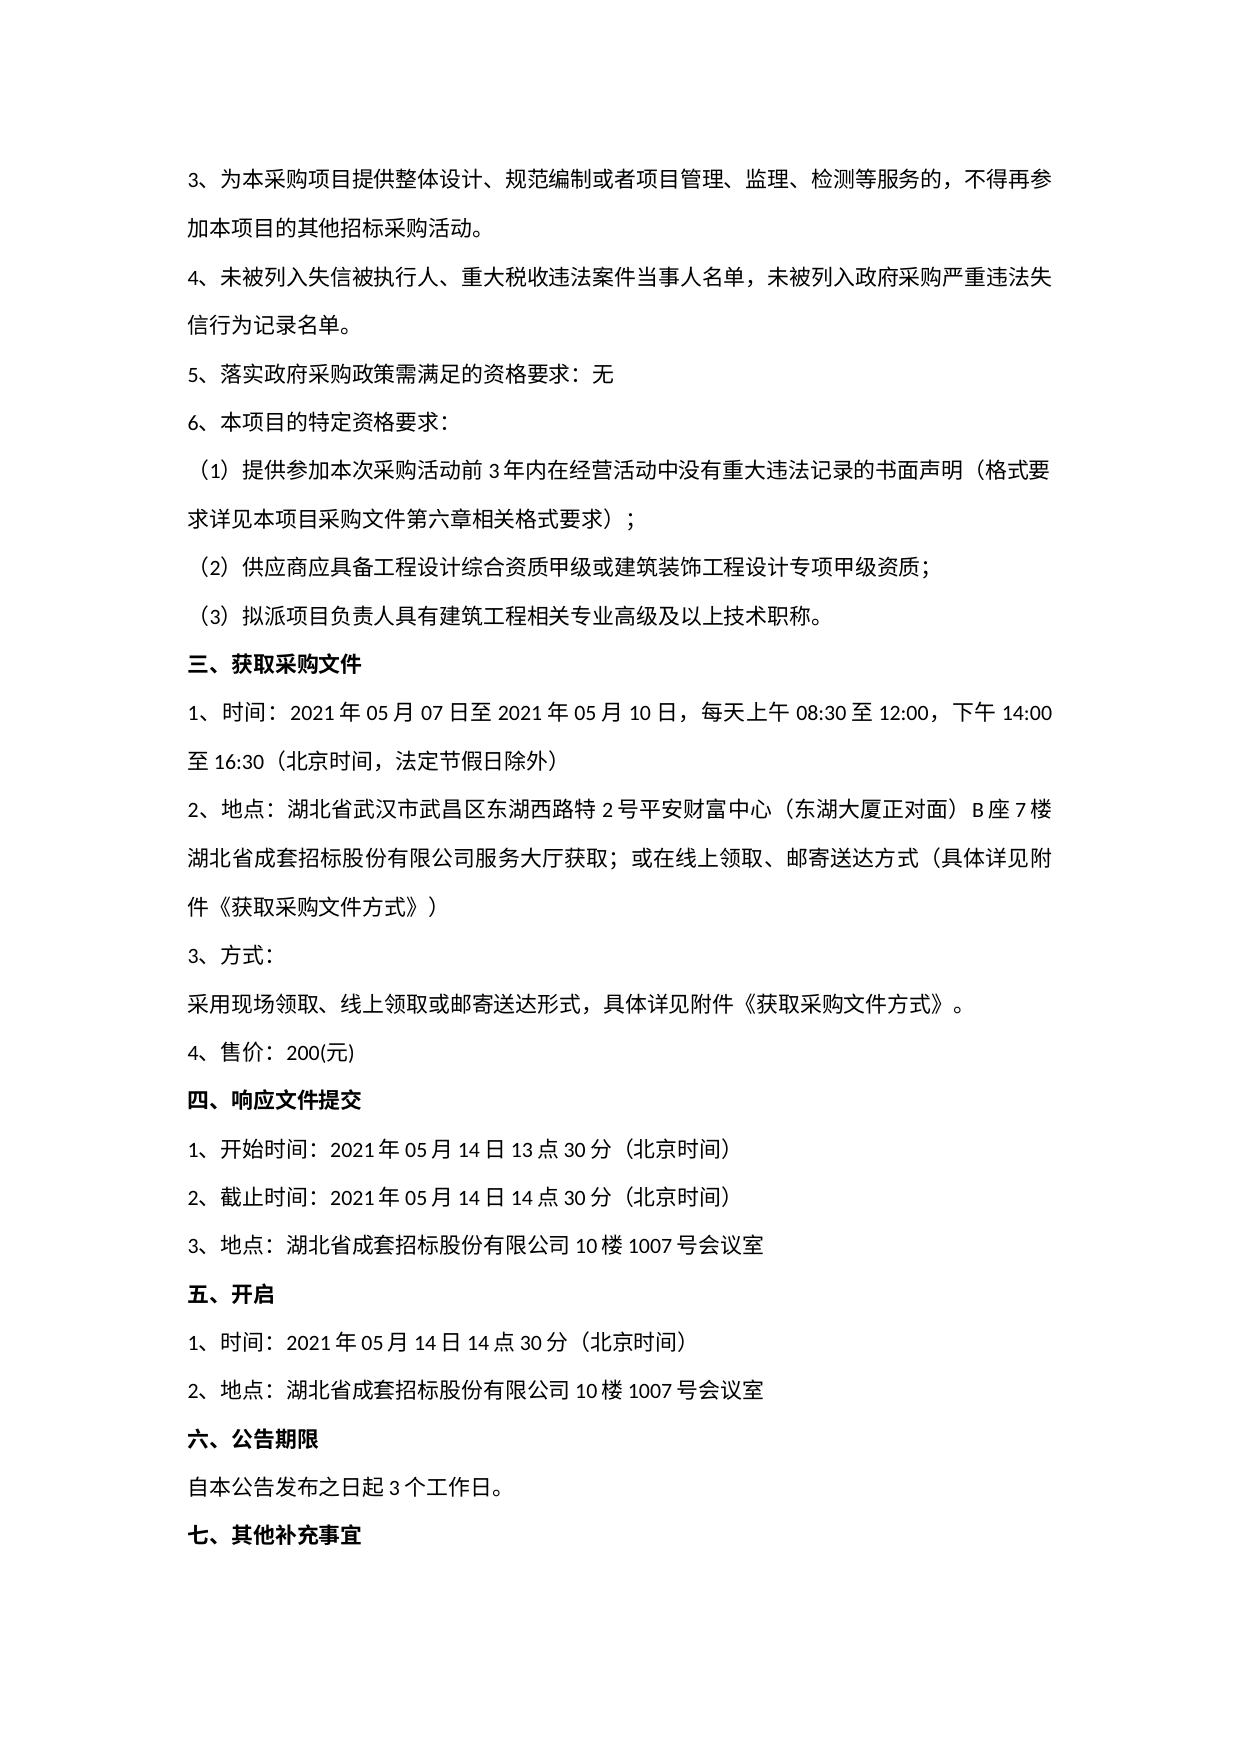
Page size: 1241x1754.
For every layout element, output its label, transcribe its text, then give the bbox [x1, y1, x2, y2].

text 三、获取采购文件 [187, 647, 1053, 679]
text 2、地点：湖北省成套招标股份有限公司10楼1007号会议室 [187, 1373, 1053, 1405]
text 六、公告期限 [187, 1421, 1053, 1454]
text 5、落实政府采购政策需满足的资格要求：无 [187, 356, 1053, 389]
text 五、开启 [187, 1276, 1053, 1309]
text 4、未被列入失信被执行人、重大税收违法案件当事人名单，未被列入政府采购严重违法失信行为记录名单。 [187, 259, 1053, 340]
text 3、方式： [187, 938, 1053, 970]
text 七、其他补充事宜 [187, 1518, 1053, 1550]
text 1、开始时间：2021年05月14日13点30分（北京时间） [187, 1131, 1053, 1164]
text 采用现场领取、线上领取或邮寄送达形式，具体详见附件《获取采购文件方式》。 [187, 986, 1053, 1019]
text 自本公告发布之日起3个工作日。 [187, 1469, 1053, 1502]
text 2、地点：湖北省武汉市武昌区东湖西路特2号平安财富中心（东湖大厦正对面）B座7楼湖北省成套招标股份有限公司服务大厅获取；或在线上领取、邮寄送达方式（具体详见附件《获取采购文件方式》） [187, 792, 1053, 922]
text （1）提供参加本次采购活动前3年内在经营活动中没有重大违法记录的书面声明（格式要求详见本项目采购文件第六章相关格式要求）； [187, 453, 1053, 534]
text 1、时间：2021年05月07日至2021年05月10日，每天上午08:30至12:00，下午14:00至16:30（北京时间，法定节假日除外） [187, 695, 1053, 776]
text 4、售价：200(元) [187, 1034, 1053, 1067]
text 2、截止时间：2021年05月14日14点30分（北京时间） [187, 1179, 1053, 1212]
text 6、本项目的特定资格要求： [187, 404, 1053, 437]
text 四、响应文件提交 [187, 1083, 1053, 1115]
text （3）拟派项目负责人具有建筑工程相关专业高级及以上技术职称。 [187, 598, 1053, 631]
text 3、为本采购项目提供整体设计、规范编制或者项目管理、监理、检测等服务的，不得再参加本项目的其他招标采购活动。 [187, 162, 1053, 243]
text 1、时间：2021年05月14日14点30分（北京时间） [187, 1324, 1053, 1357]
text 3、地点：湖北省成套招标股份有限公司10楼1007号会议室 [187, 1228, 1053, 1260]
text （2）供应商应具备工程设计综合资质甲级或建筑装饰工程设计专项甲级资质； [187, 550, 1053, 582]
